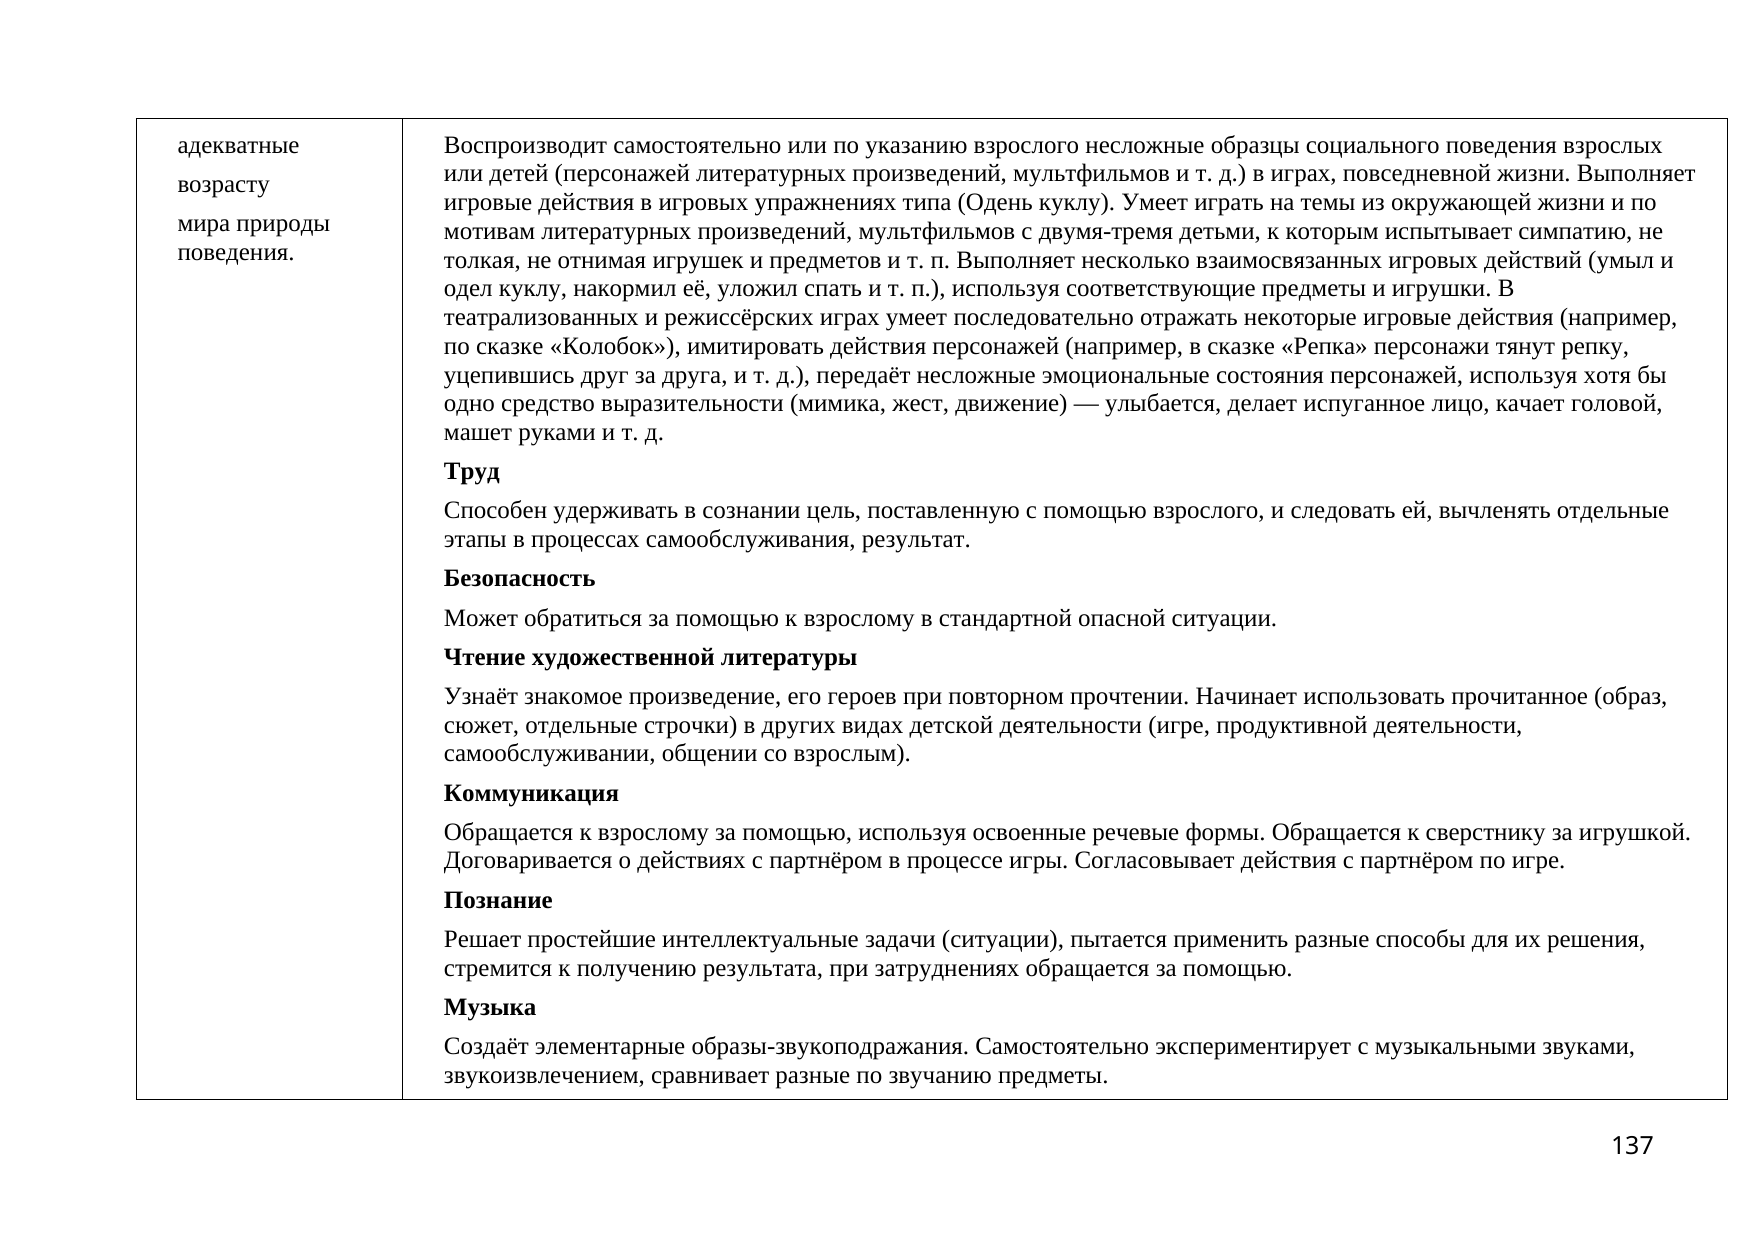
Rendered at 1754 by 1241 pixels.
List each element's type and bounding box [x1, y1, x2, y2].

table_cell [403, 119, 1727, 1099]
table_cell [137, 119, 402, 1099]
